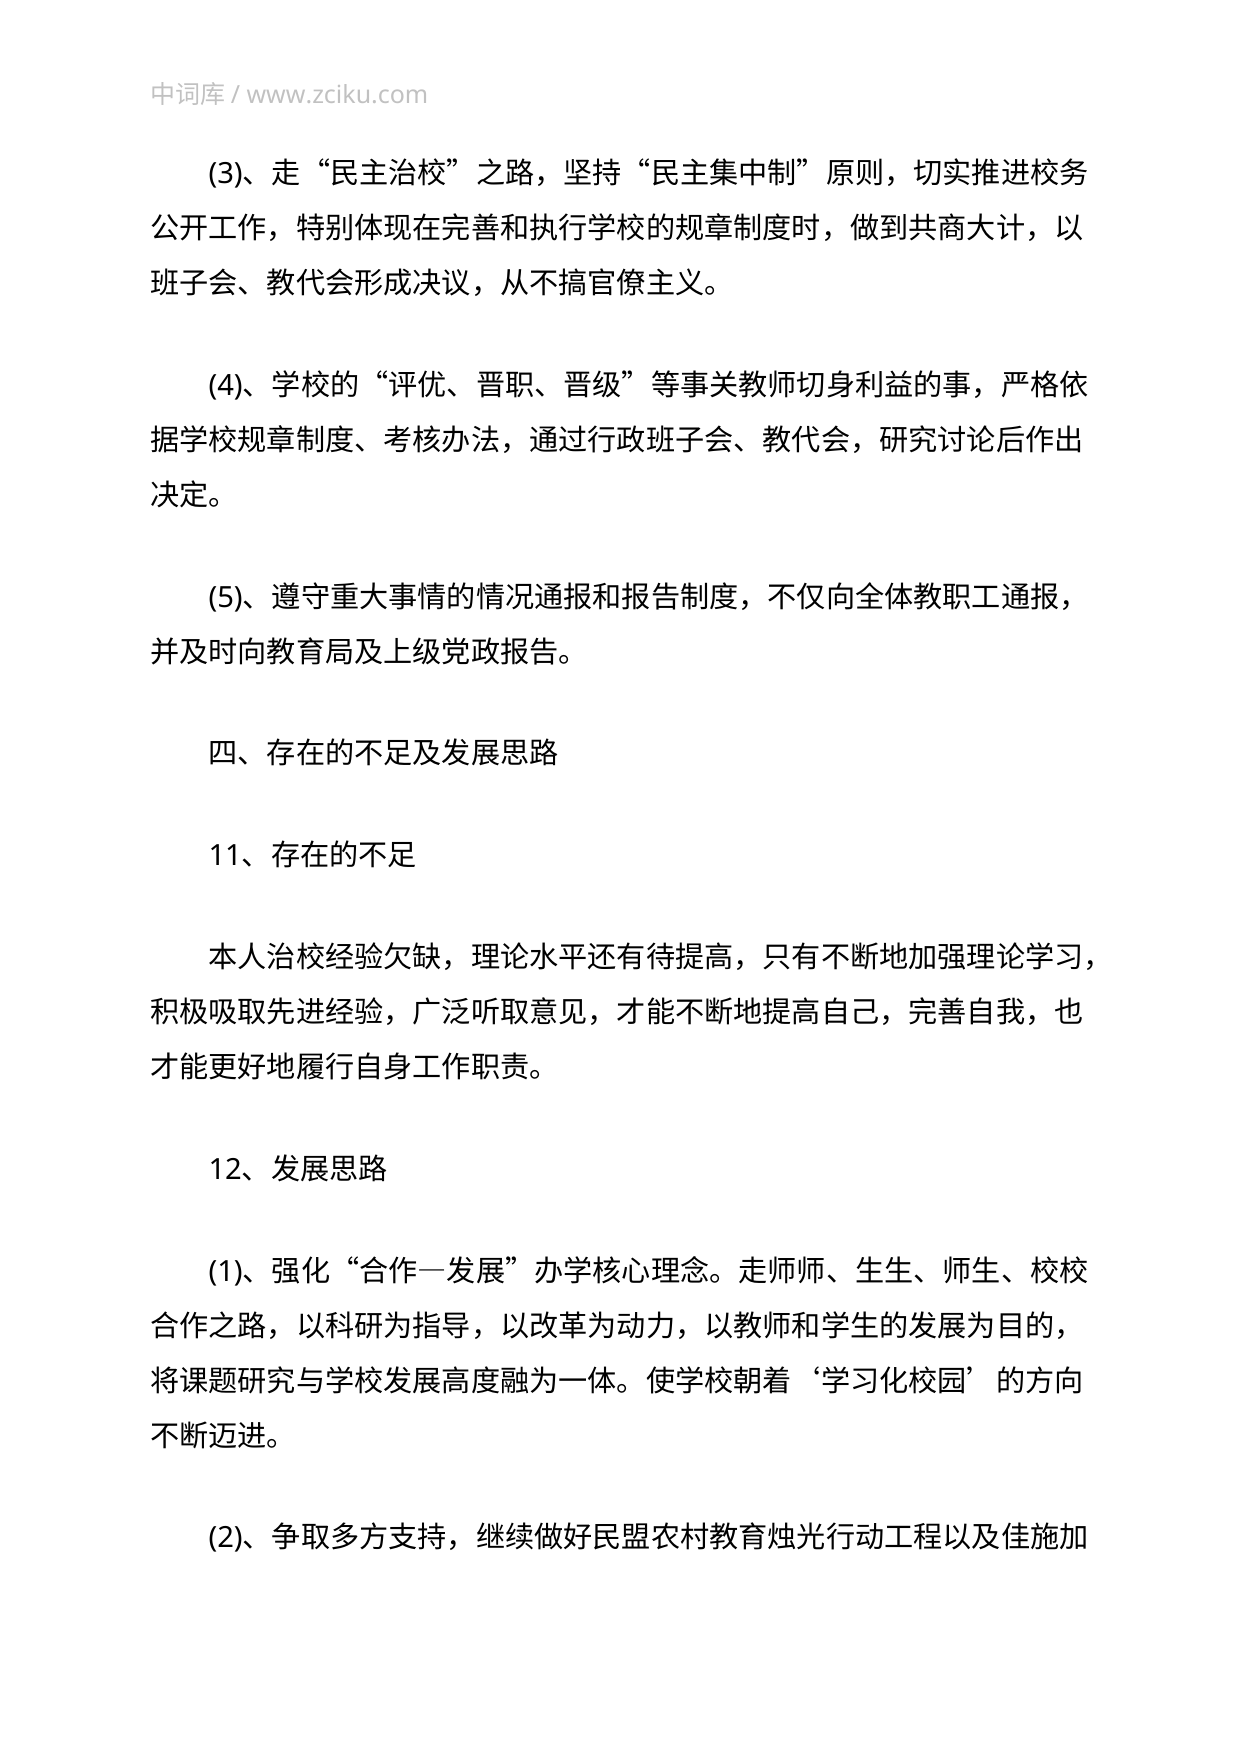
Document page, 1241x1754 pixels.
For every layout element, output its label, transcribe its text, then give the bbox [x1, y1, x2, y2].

text (3)、走“民主治校”之路，坚持“民主集中制”原则，切实推进校务公开工作，特别体现在完善和执行学校的规章制度时，做到共商大计，以班子会、教代会形成决议，从不搞官僚主义。 [150, 150, 1090, 302]
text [150, 1514, 1090, 1556]
text (4)、学校的“评优、晋职、晋级”等事关教师切身利益的事，严格依据学校规章制度、考核办法，通过行政班子会、教代会，研究讨论后作出决定。 [150, 362, 1090, 514]
text (5)、遵守重大事情的情况通报和报告制度，不仅向全体教职工通报，并及时向教育局及上级党政报告。 [150, 573, 1090, 671]
text (1)、强化“合作—发展”办学核心理念。走师师、生生、师生、校校合作之路，以科研为指导，以改革为动力，以教师和学生的发展为目的，将课题研究与学校发展高度融为一体。使学校朝着‘学习化校园’的方向不断迈进。 [150, 1247, 1090, 1454]
text 12、发展思路 [150, 1145, 1090, 1188]
text 本人治校经验欠缺，理论水平还有待提高，只有不断地加强理论学习，积极吸取先进经验，广泛听取意见，才能不断地提高自己，完善自我，也才能更好地履行自身工作职责。 [150, 934, 1090, 1086]
text 11、存在的不足 [150, 832, 1090, 874]
text 四、存在的不足及发展思路 [150, 730, 1090, 772]
